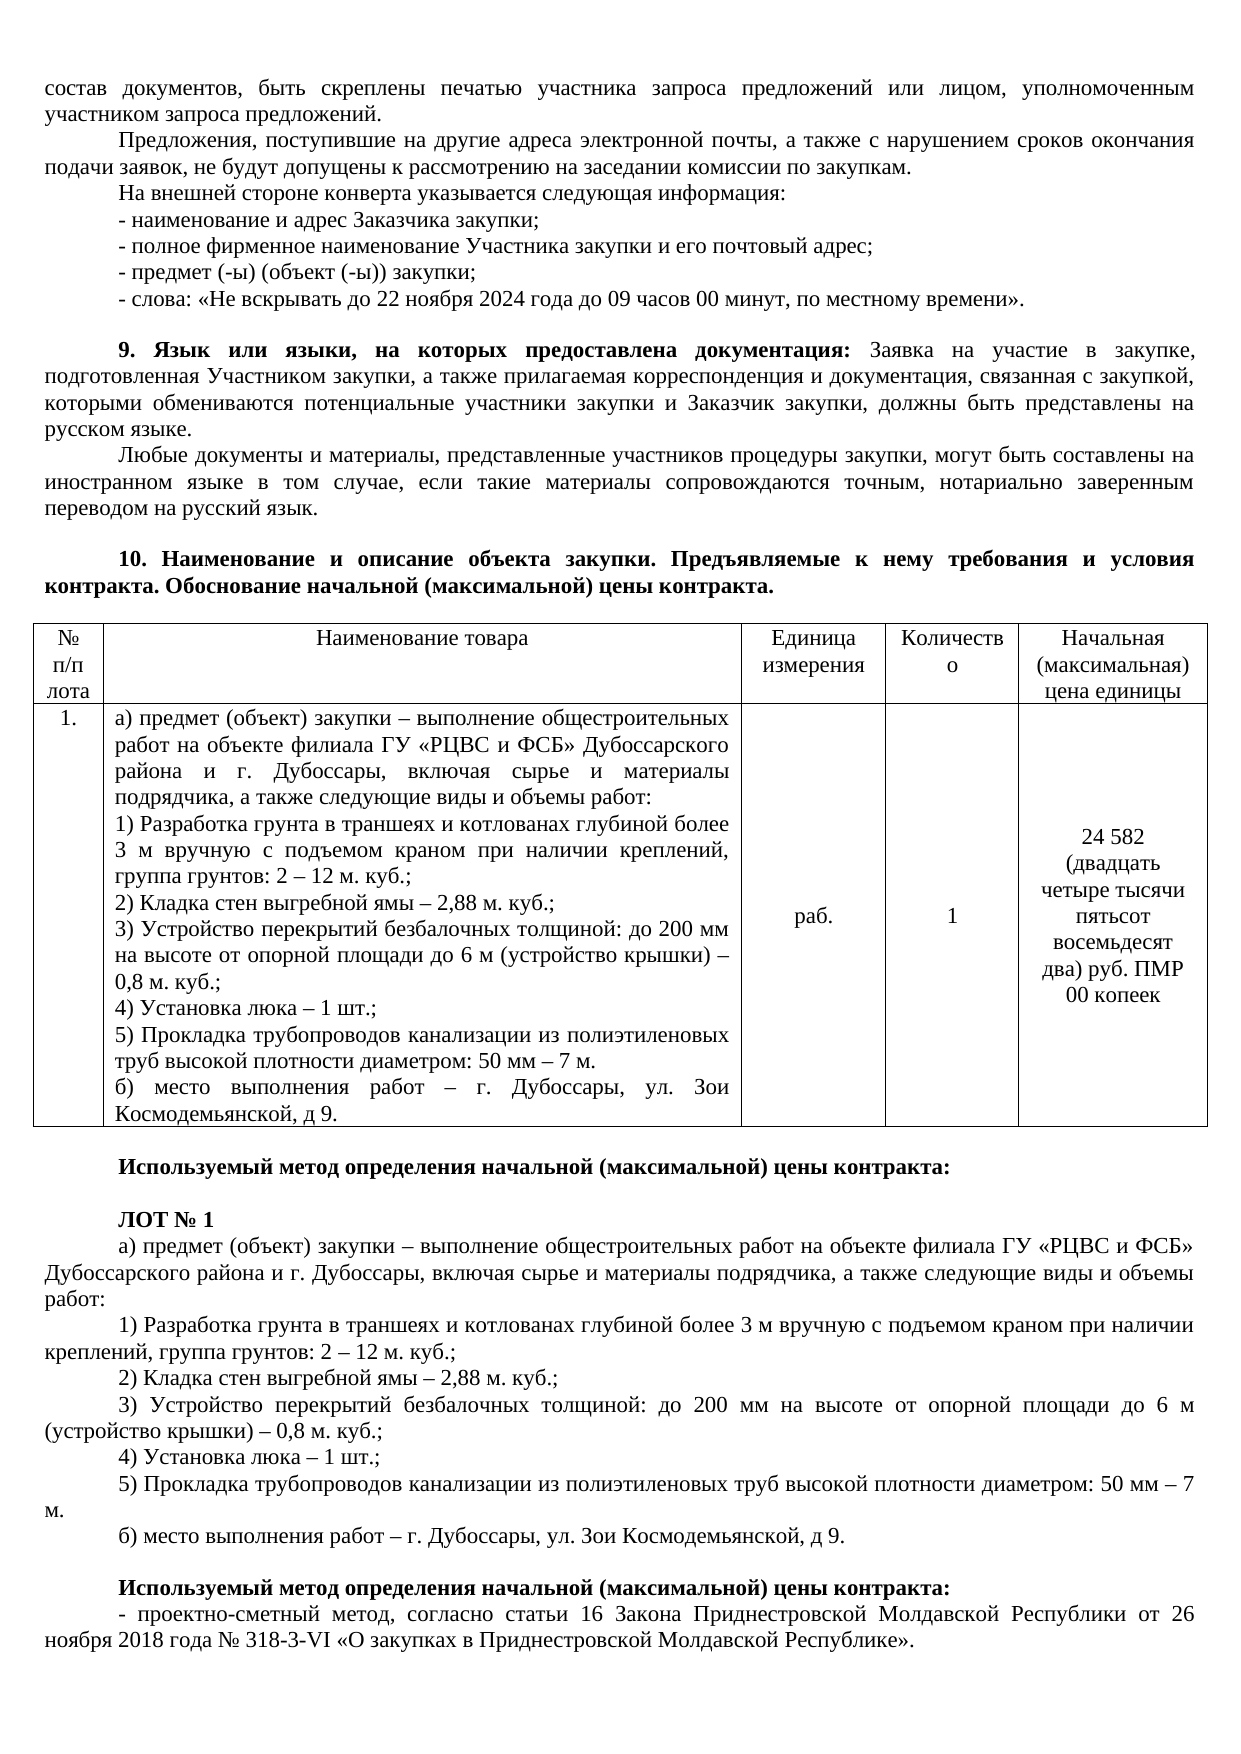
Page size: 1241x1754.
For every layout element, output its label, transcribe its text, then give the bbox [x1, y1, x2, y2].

text ЛОТ № 1 [44, 1206, 1196, 1232]
table_header № п/п лота [34, 624, 103, 703]
table_header Наименование товара [104, 624, 741, 703]
text 3) Устройство перекрытий безбалочных толщиной: до 200 мм на высоте от опорной площади до 6 м (устройство крышки) – 0,8 м. куб.; [44, 1391, 1196, 1443]
text На внешней стороне конверта указывается следующая информация: [44, 179, 1196, 206]
text - полное фирменное наименование Участника закупки и его почтовый адрес; [44, 232, 1196, 258]
text Предложения, поступившие на другие адреса электронной почты, а также с нарушением сроков окончания подачи заявок, не будут допущены к рассмотрению на заседании комиссии по закупкам. [44, 127, 1196, 179]
text б) место выполнения работ – г. Дубоссары, ул. Зои Космодемьянской, д 9. [44, 1522, 1196, 1549]
table_header Начальная (максимальная) цена единицы [1019, 624, 1207, 703]
table_header Единица измерения [742, 624, 885, 703]
text 5) Прокладка трубопроводов канализации из полиэтиленовых труб высокой плотности диаметром: 50 мм – 7 м. [44, 1470, 1196, 1522]
text 10. Наименование и описание объекта закупки. Предъявляемые к нему требования и условия контракта. Обоснование начальной (максимальной) цены контракта. [44, 546, 1196, 598]
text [44, 74, 1196, 127]
table_cell раб. [742, 704, 885, 1126]
table_cell 1. [34, 704, 103, 1126]
text - предмет (-ы) (объект (-ы)) закупки; [44, 258, 1196, 285]
text 2) Кладка стен выгребной ямы – 2,88 м. куб.; [44, 1364, 1196, 1391]
table_cell 1 [886, 704, 1018, 1126]
text а) предмет (объект) закупки – выполнение общестроительных работ на объекте филиала ГУ «РЦВС и ФСБ» Дубоссарского района и г. Дубоссары, включая сырье и материалы подрядчика, а также следующие виды и объемы работ: [44, 1232, 1196, 1312]
text 4) Установка люка – 1 шт.; [44, 1443, 1196, 1470]
text 1) Разработка грунта в траншеях и котлованах глубиной более 3 м вручную с подъемом краном при наличии креплений, группа грунтов: 2 – 12 м. куб.; [44, 1312, 1196, 1364]
table_cell а) предмет (объект) закупки – выполнение общестроительных работ на объекте филиала ГУ «РЦВС и ФСБ» Дубоссарского района и г. Дубоссары, включая сырье и материалы подрядчика, а также следующие виды и объемы работ: 1) Разработка грунта в траншеях и котлованах глубиной более 3 м вручную с подъемом краном при наличии креплений, группа грунтов: 2 – 12 м. куб.; 2) Кладка стен выгребной ямы – 2,88 м. куб.; 3) Устройство перекрытий безбалочных толщиной: до 200 мм на высоте от опорной площади до 6 м (устройство крышки) – 0,8 м. куб.; 4) Установка люка – 1 шт.; 5) Прокладка трубопроводов канализации из полиэтиленовых труб высокой плотности диаметром: 50 мм – 7 м. б) место выполнения работ – г. Дубоссары, ул. Зои Космодемьянской, д 9. [104, 704, 741, 1126]
text - проектно-сметный метод, согласно статьи 16 Закона Приднестровской Молдавской Республики от 26 ноября 2018 года № 318-3-VI «О закупках в Приднестровской Молдавской Республике». [44, 1600, 1196, 1653]
text Используемый метод определения начальной (максимальной) цены контракта: [44, 1153, 1196, 1180]
table_header Количество [886, 624, 1018, 703]
text - слова: «Не вскрывать до 22 ноября 2024 года до 09 часов 00 минут, по местному времени». [44, 285, 1196, 311]
text Используемый метод определения начальной (максимальной) цены контракта: [44, 1574, 1196, 1600]
text 9. Язык или языки, на которых предоставлена документация: Заявка на участие в закупке, подготовленная Участником закупки, а также прилагаемая корреспонденция и документация, связанная с закупкой, которыми обмениваются потенциальные участники закупки и Заказчик закупки, должны быть представлены на русском языке. [44, 336, 1196, 441]
text - наименование и адрес Заказчика закупки; [44, 206, 1196, 232]
text Любые документы и материалы, представленные участников процедуры закупки, могут быть составлены на иностранном языке в том случае, если такие материалы сопровождаются точным, нотариально заверенным переводом на русский язык. [44, 441, 1196, 521]
table_cell 24 582 (двадцать четыре тысячи пятьсот восемьдесят два) руб. ПМР 00 копеек [1019, 704, 1207, 1126]
